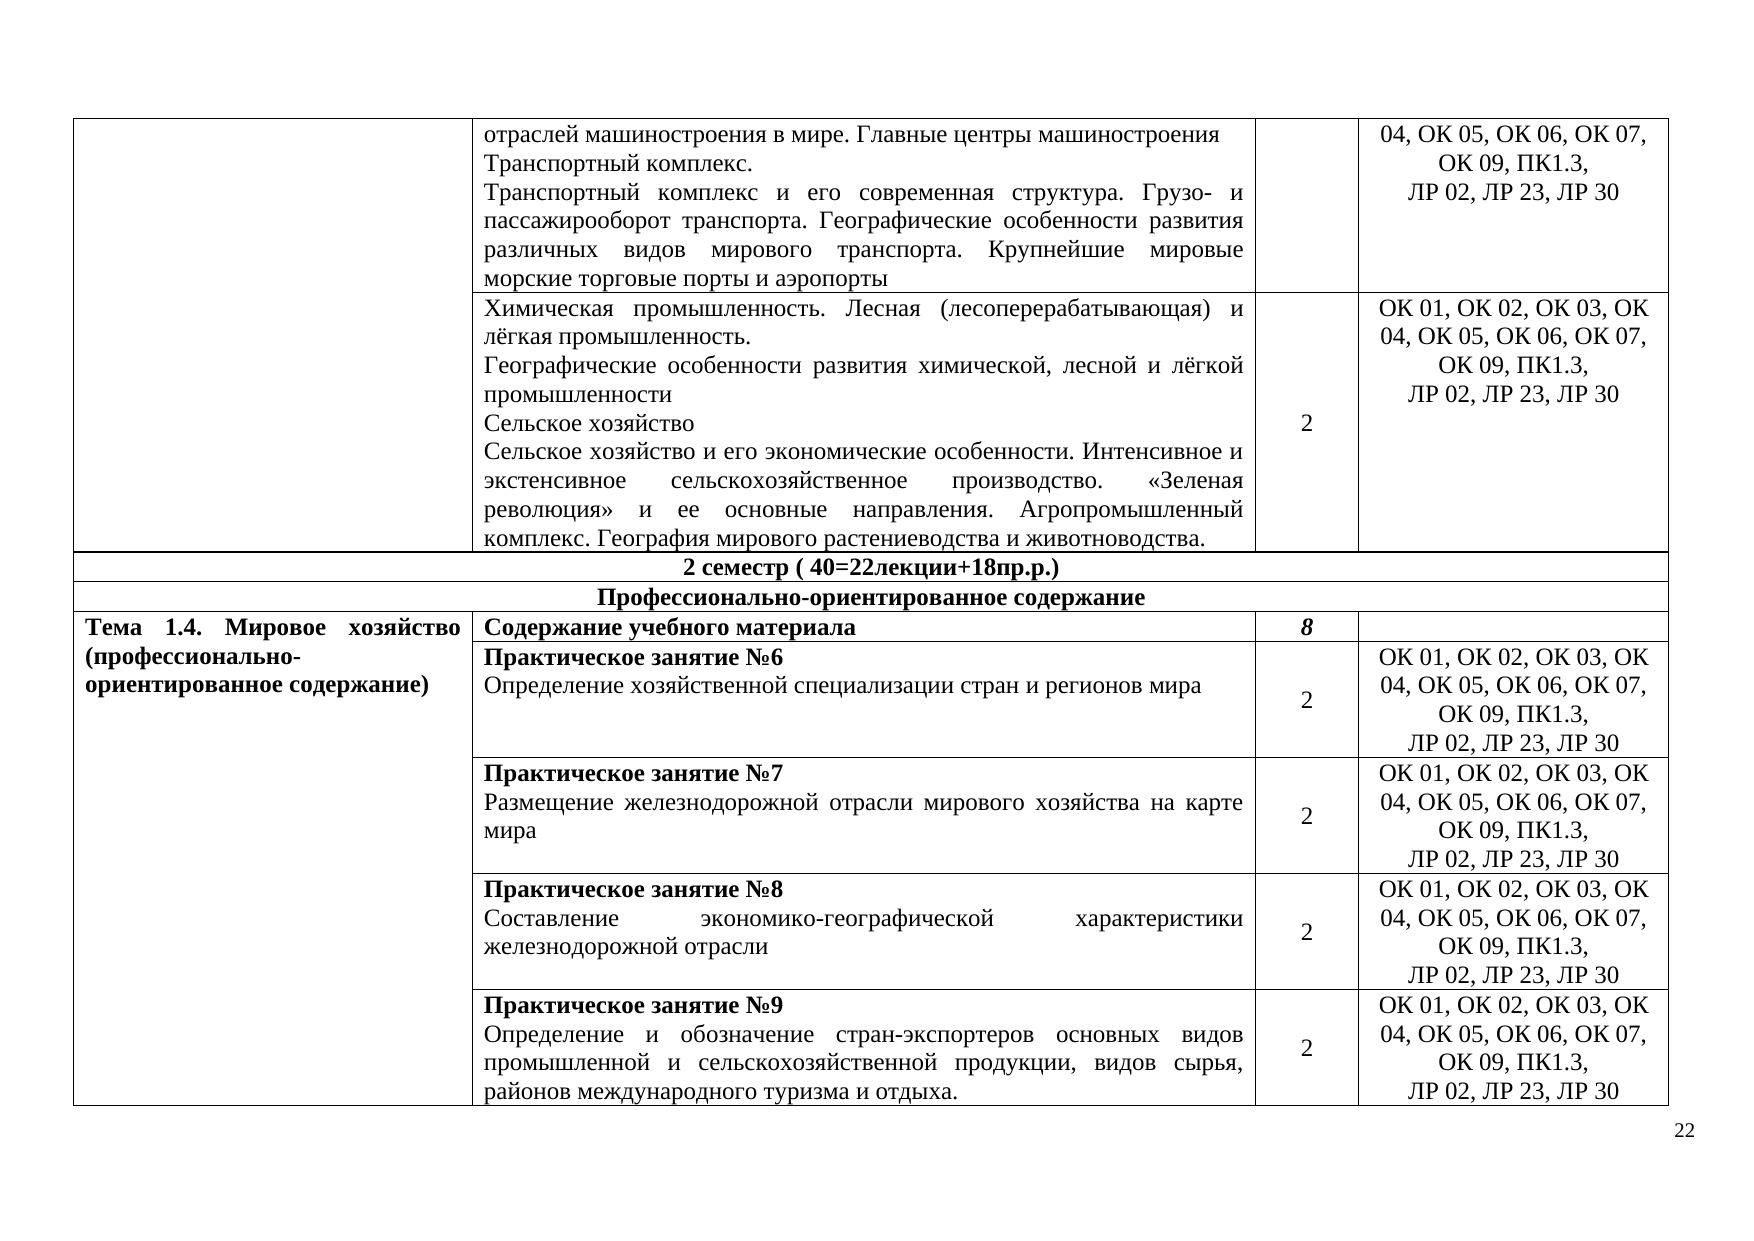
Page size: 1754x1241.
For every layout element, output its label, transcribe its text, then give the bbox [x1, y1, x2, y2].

table_cell 2 [1256, 119, 1358, 292]
table_cell Практическое занятие №9 Определение и обозначение стран-экспортеров основных видов промышленной и сельскохозяйственной продукции, видов сырья, районов международного туризма и отдыха. [473, 990, 1255, 1105]
table_cell [1359, 612, 1668, 641]
table_cell ОК 01, ОК 02, ОК 03, ОК 04, ОК 05, ОК 06, ОК 07, ОК 09, ПК1.3, ЛР 02, ЛР 23, ЛР 30 [1359, 874, 1668, 989]
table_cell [473, 119, 1255, 292]
table_cell Практическое занятие №8 Составление экономико-географической характеристики железнодорожной отрасли [473, 874, 1255, 989]
table_cell Практическое занятие №6 Определение хозяйственной специализации стран и регионов мира [473, 642, 1255, 757]
table_cell Профессионально-ориентированное содержание [74, 582, 1668, 611]
table_cell ОК 01, ОК 02, ОК 03, ОК 04, ОК 05, ОК 06, ОК 07, ОК 09, ПК1.3, ЛР 02, ЛР 23, ЛР 30 [1359, 293, 1668, 551]
table_cell Практическое занятие №7 Размещение железнодорожной отрасли мирового хозяйства на карте мира [473, 758, 1255, 873]
table_cell Содержание учебного материала [473, 612, 1255, 641]
table_cell 2 [1256, 874, 1358, 989]
table_cell 2 семестр ( 40=22лекции+18пр.р.) [74, 553, 1668, 581]
table_cell 2 [1256, 758, 1358, 873]
table_cell ОК 01, ОК 02, ОК 03, ОК 04, ОК 05, ОК 06, ОК 07, ОК 09, ПК1.3, ЛР 02, ЛР 23, ЛР 30 [1359, 642, 1668, 757]
table_cell 2 [1256, 990, 1358, 1105]
table_cell 2 [1256, 642, 1358, 757]
table_cell Тема 1.4. Мировое хозяйство (профессионально-ориентированное содержание) [74, 612, 472, 1105]
table_cell ОК 01, ОК 02, ОК 03, ОК 04, ОК 05, ОК 06, ОК 07, ОК 09, ПК1.3, ЛР 02, ЛР 23, ЛР 30 [1359, 758, 1668, 873]
table_cell Химическая промышленность. Лесная (лесоперерабатывающая) и лёгкая промышленность. Географические особенности развития химической, лесной и лёгкой промышленности Сельское хозяйство Сельское хозяйство и его экономические особенности. Интенсивное и экстенсивное сельскохозяйственное производство. «Зеленая революция» и ее основные направления. Агропромышленный комплекс. География мирового растениеводства и животноводства. [473, 293, 1255, 551]
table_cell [1359, 119, 1668, 292]
table_cell 2 [1256, 293, 1358, 551]
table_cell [1359, 990, 1668, 1105]
table_cell 8 [1256, 612, 1358, 641]
